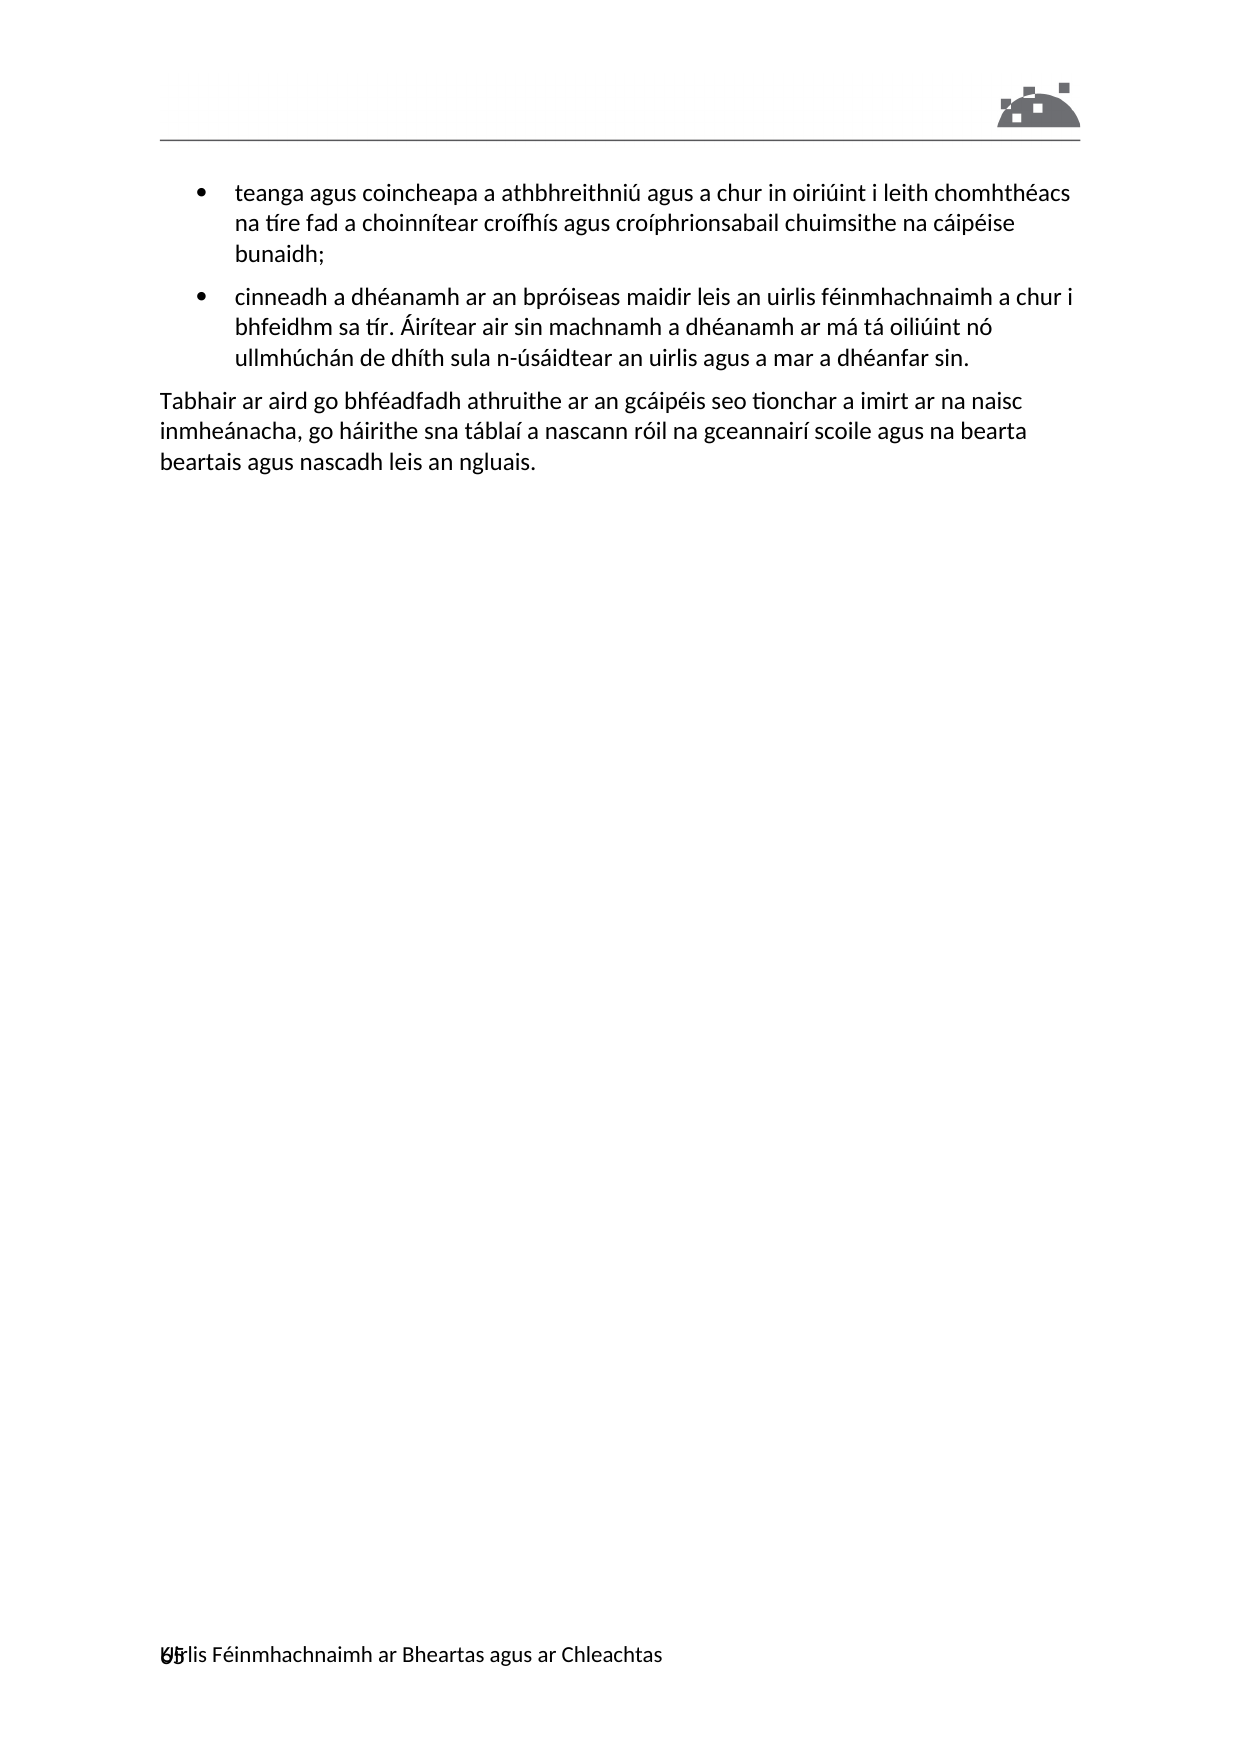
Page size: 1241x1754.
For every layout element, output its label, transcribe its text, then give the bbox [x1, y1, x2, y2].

list cinneadh a dhéanamh ar an bpróiseas maidir leis an uirlis féinmhachnaimh a chur i bhfeidhm sa tír. Áirítear air sin machnamh a dhéanamh ar má tá oiliúint nó ullmhúchán de dhíth sula n-úsáidtear an uirlis agus a mar a dhéanfar sin. [197, 281, 1081, 372]
list teanga agus coincheapa a athbhreithniú agus a chur in oiriúint i leith chomhthéacs na tíre fad a choinnítear croífhís agus croíphrionsabail chuimsithe na cáipéise bunaidh; [197, 177, 1081, 268]
text Tabhair ar aird go bhféadfadh athruithe ar an gcáipéis seo tionchar a imirt ar na naisc inmheánacha, go háirithe sna táblaí a nascann róil na gceannairí scoile agus na bearta beartais agus nascadh leis an ngluais. [159, 385, 1081, 476]
picture [159, 73, 1081, 148]
